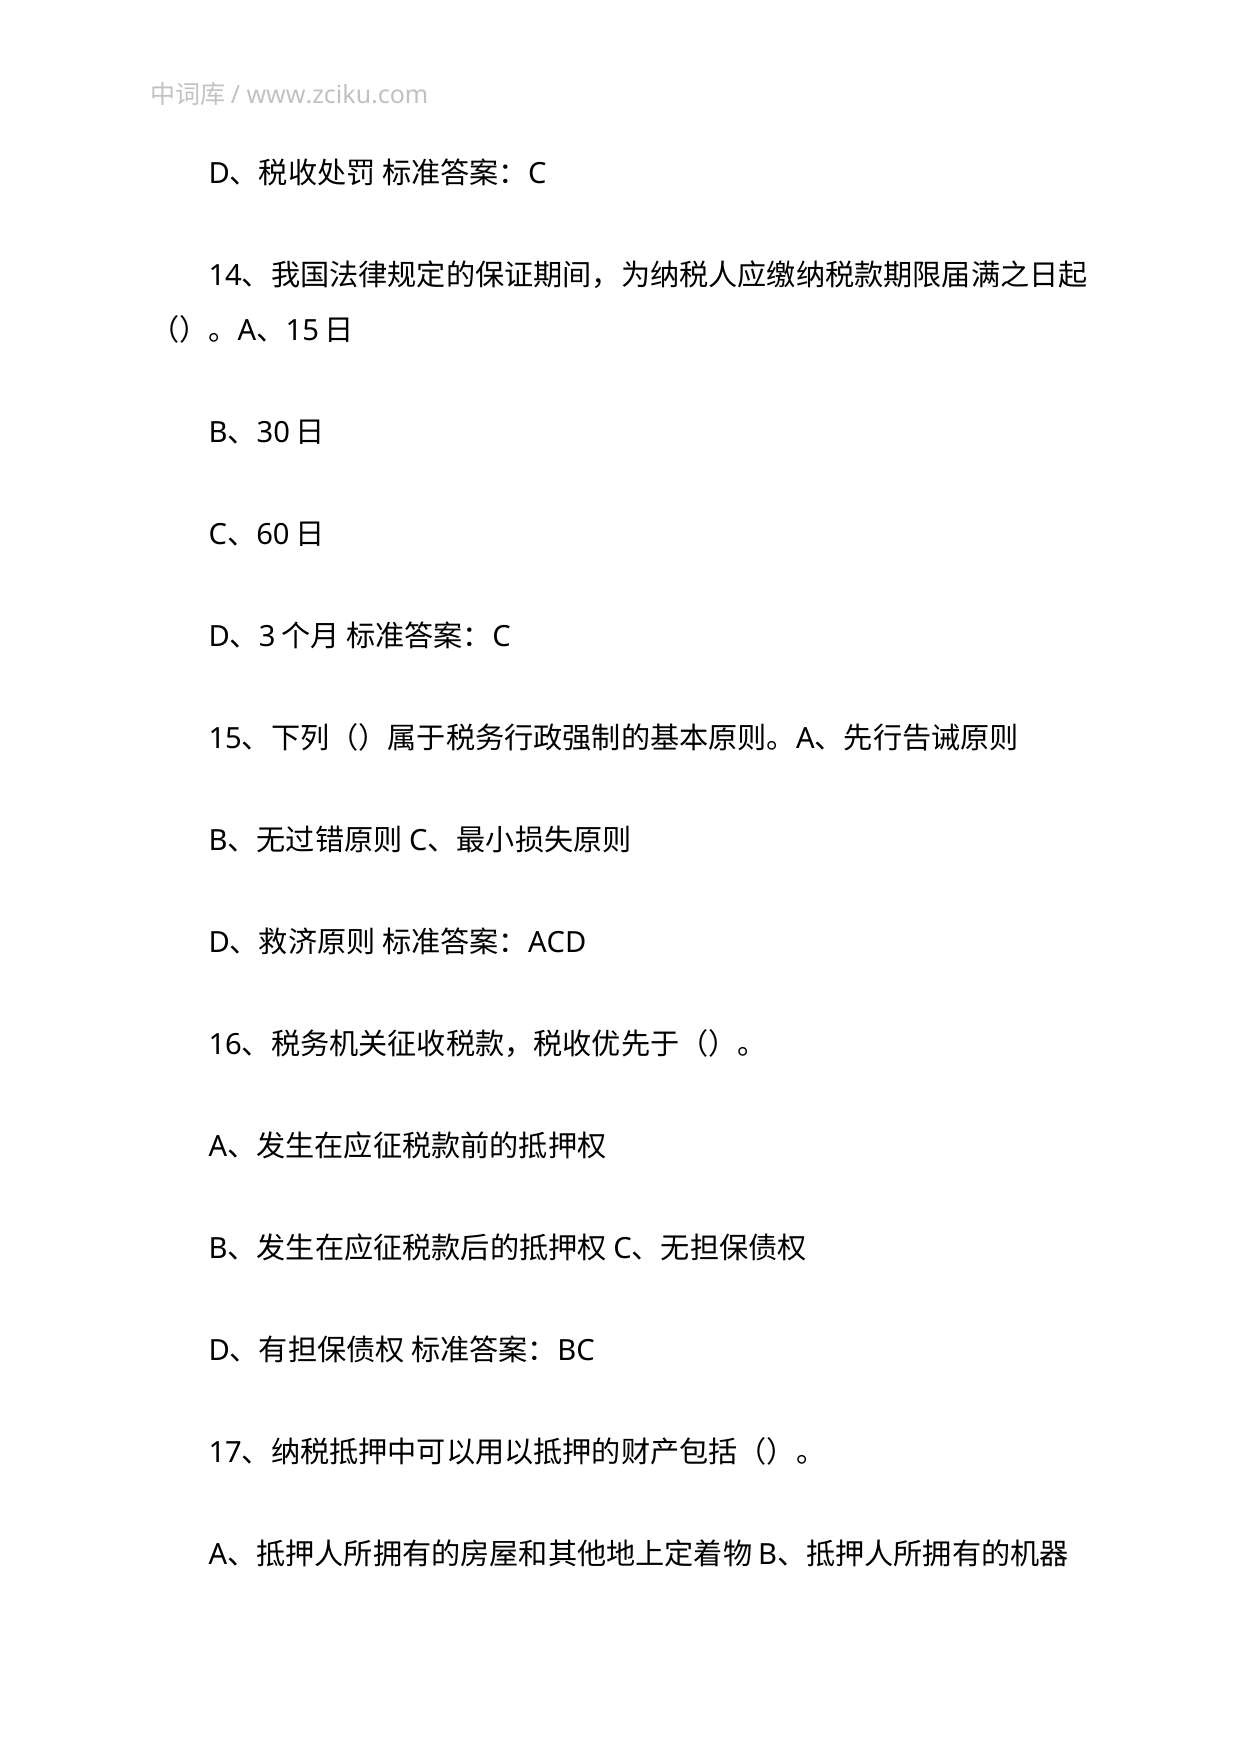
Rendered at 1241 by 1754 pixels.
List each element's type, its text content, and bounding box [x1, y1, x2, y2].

text A、发生在应征税款前的抵押权 [150, 1123, 1090, 1165]
text B、30日 [150, 409, 1090, 451]
text 15、下列（）属于税务行政强制的基本原则。A、先行告诫原则 [150, 715, 1090, 757]
text D、有担保债权 标准答案：BC [150, 1327, 1090, 1369]
text D、3个月 标准答案：C [150, 613, 1090, 655]
text 16、税务机关征收税款，税收优先于（）。 [150, 1021, 1090, 1063]
text D、救济原则 标准答案：ACD [150, 919, 1090, 961]
text D、税收处罚 标准答案：C [150, 150, 1090, 192]
text 14、我国法律规定的保证期间，为纳税人应缴纳税款期限届满之日起（）。A、15日 [150, 252, 1090, 349]
text B、发生在应征税款后的抵押权 C、无担保债权 [150, 1225, 1090, 1267]
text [150, 1531, 1090, 1573]
text B、无过错原则 C、最小损失原则 [150, 817, 1090, 859]
text C、60日 [150, 511, 1090, 553]
text 17、纳税抵押中可以用以抵押的财产包括（）。 [150, 1429, 1090, 1471]
